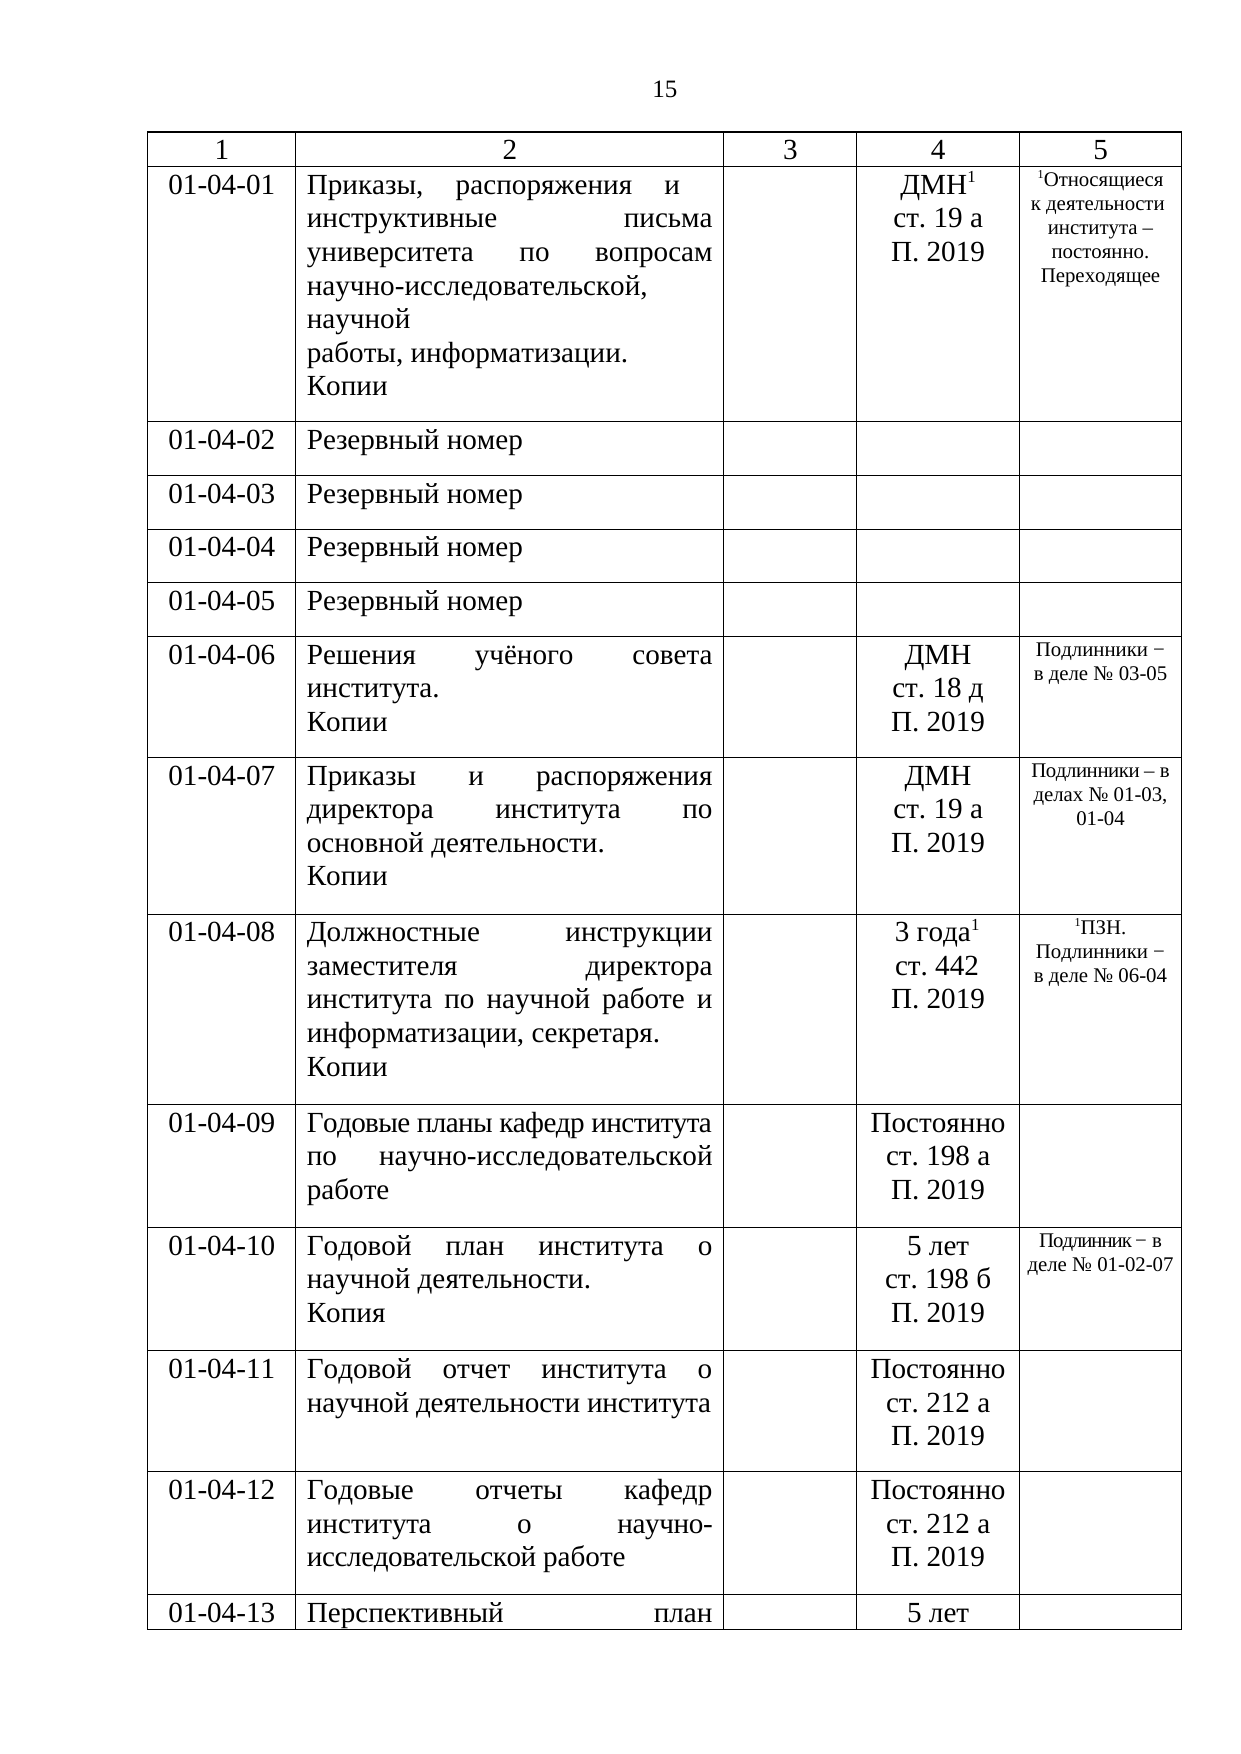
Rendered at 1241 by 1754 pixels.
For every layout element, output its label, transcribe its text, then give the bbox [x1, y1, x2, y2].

table_cell [724, 476, 856, 528]
table_cell Годовые отчеты кафедр института о научно-исследовательской работе [296, 1472, 723, 1594]
table_cell 01-04-10 [148, 1228, 295, 1350]
table_cell ДМН ст. 19 а П. 2019 [857, 758, 1019, 913]
table_cell [724, 1351, 856, 1471]
table_cell 01-04-03 [148, 476, 295, 528]
table_cell [724, 915, 856, 1104]
table_cell Подлинник − в деле № 01-02-07 [1020, 1228, 1181, 1350]
table_cell 01-04-05 [148, 583, 295, 636]
table_cell Резервный номер [296, 583, 723, 636]
table_cell [1020, 1595, 1181, 1629]
table_cell 5 лет ст. 482 а П. 2019 [857, 1595, 1019, 1629]
table_cell [724, 1228, 856, 1350]
table_cell 01-04-11 [148, 1351, 295, 1471]
table_cell [724, 530, 856, 582]
table_cell [1020, 1105, 1181, 1227]
table_cell [724, 1472, 856, 1594]
table_cell [1020, 530, 1181, 582]
table_cell [1020, 1472, 1181, 1594]
table_cell 01-04-02 [148, 422, 295, 475]
table_cell 01-04-08 [148, 915, 295, 1104]
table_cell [296, 1595, 723, 1629]
table_header 5 [1020, 133, 1181, 166]
table_cell 01-04-01 [148, 167, 295, 421]
table_cell Годовой отчет института о научной деятельности института [296, 1351, 723, 1471]
table_cell Постоянно ст. 212 а П. 2019 [857, 1472, 1019, 1594]
table_cell [724, 583, 856, 636]
table_cell 01-04-07 [148, 758, 295, 913]
table_cell 01-04-13 [148, 1595, 295, 1629]
table_cell 01-04-12 [148, 1472, 295, 1594]
table_cell Постоянно ст. 198 а П. 2019 [857, 1105, 1019, 1227]
table_cell Годовые планы кафедр института по научно-исследовательской работе [296, 1105, 723, 1227]
table_cell [857, 422, 1019, 475]
table_cell ДМН1 ст. 19 а П. 2019 [857, 167, 1019, 421]
table_cell [857, 583, 1019, 636]
table_cell Постоянно ст. 212 а П. 2019 [857, 1351, 1019, 1471]
table_cell Приказы и распоряжения директора института по основной деятельности. Копии [296, 758, 723, 913]
table_cell [1020, 583, 1181, 636]
table_header 1 [148, 133, 295, 166]
table_cell [724, 422, 856, 475]
table_cell 1ПЗН. Подлинники − в деле № 06-04 [1020, 915, 1181, 1104]
table_cell Подлинники − в деле № 03-05 [1020, 637, 1181, 757]
table_cell Резервный номер [296, 476, 723, 528]
table_cell Решения учёного совета института. Копии [296, 637, 723, 757]
table_cell Должностные инструкции заместителя директора института по научной работе и информатизации, секретаря. Копии [296, 915, 723, 1104]
table_cell [1020, 422, 1181, 475]
table_cell [724, 167, 856, 421]
table_cell [724, 637, 856, 757]
table_cell 01-04-06 [148, 637, 295, 757]
table_cell 01-04-09 [148, 1105, 295, 1227]
table_cell Приказы, распоряжения и инструктивные письма университета по вопросам научно-исследовательской, научной работы, информатизации. Копии [296, 167, 723, 421]
table_cell [724, 1595, 856, 1629]
table_cell [1020, 476, 1181, 528]
table_cell Резервный номер [296, 422, 723, 475]
table_cell Подлинники – в делах № 01-03, 01-04 [1020, 758, 1181, 913]
table_cell ДМН ст. 18 д П. 2019 [857, 637, 1019, 757]
table_cell Годовой план института о научной деятельности. Копия [296, 1228, 723, 1350]
table_cell [724, 758, 856, 913]
table_cell [724, 1105, 856, 1227]
table_cell Резервный номер [296, 530, 723, 582]
table_cell 5 лет ст. 198 б П. 2019 [857, 1228, 1019, 1350]
table_cell [857, 530, 1019, 582]
table_cell [1020, 1351, 1181, 1471]
table_cell 1Относящиеся к деятельности института – постоянно. Переходящее [1020, 167, 1181, 421]
table_cell [857, 476, 1019, 528]
table_cell 01-04-04 [148, 530, 295, 582]
table_cell 3 года1 ст. 442 П. 2019 [857, 915, 1019, 1104]
